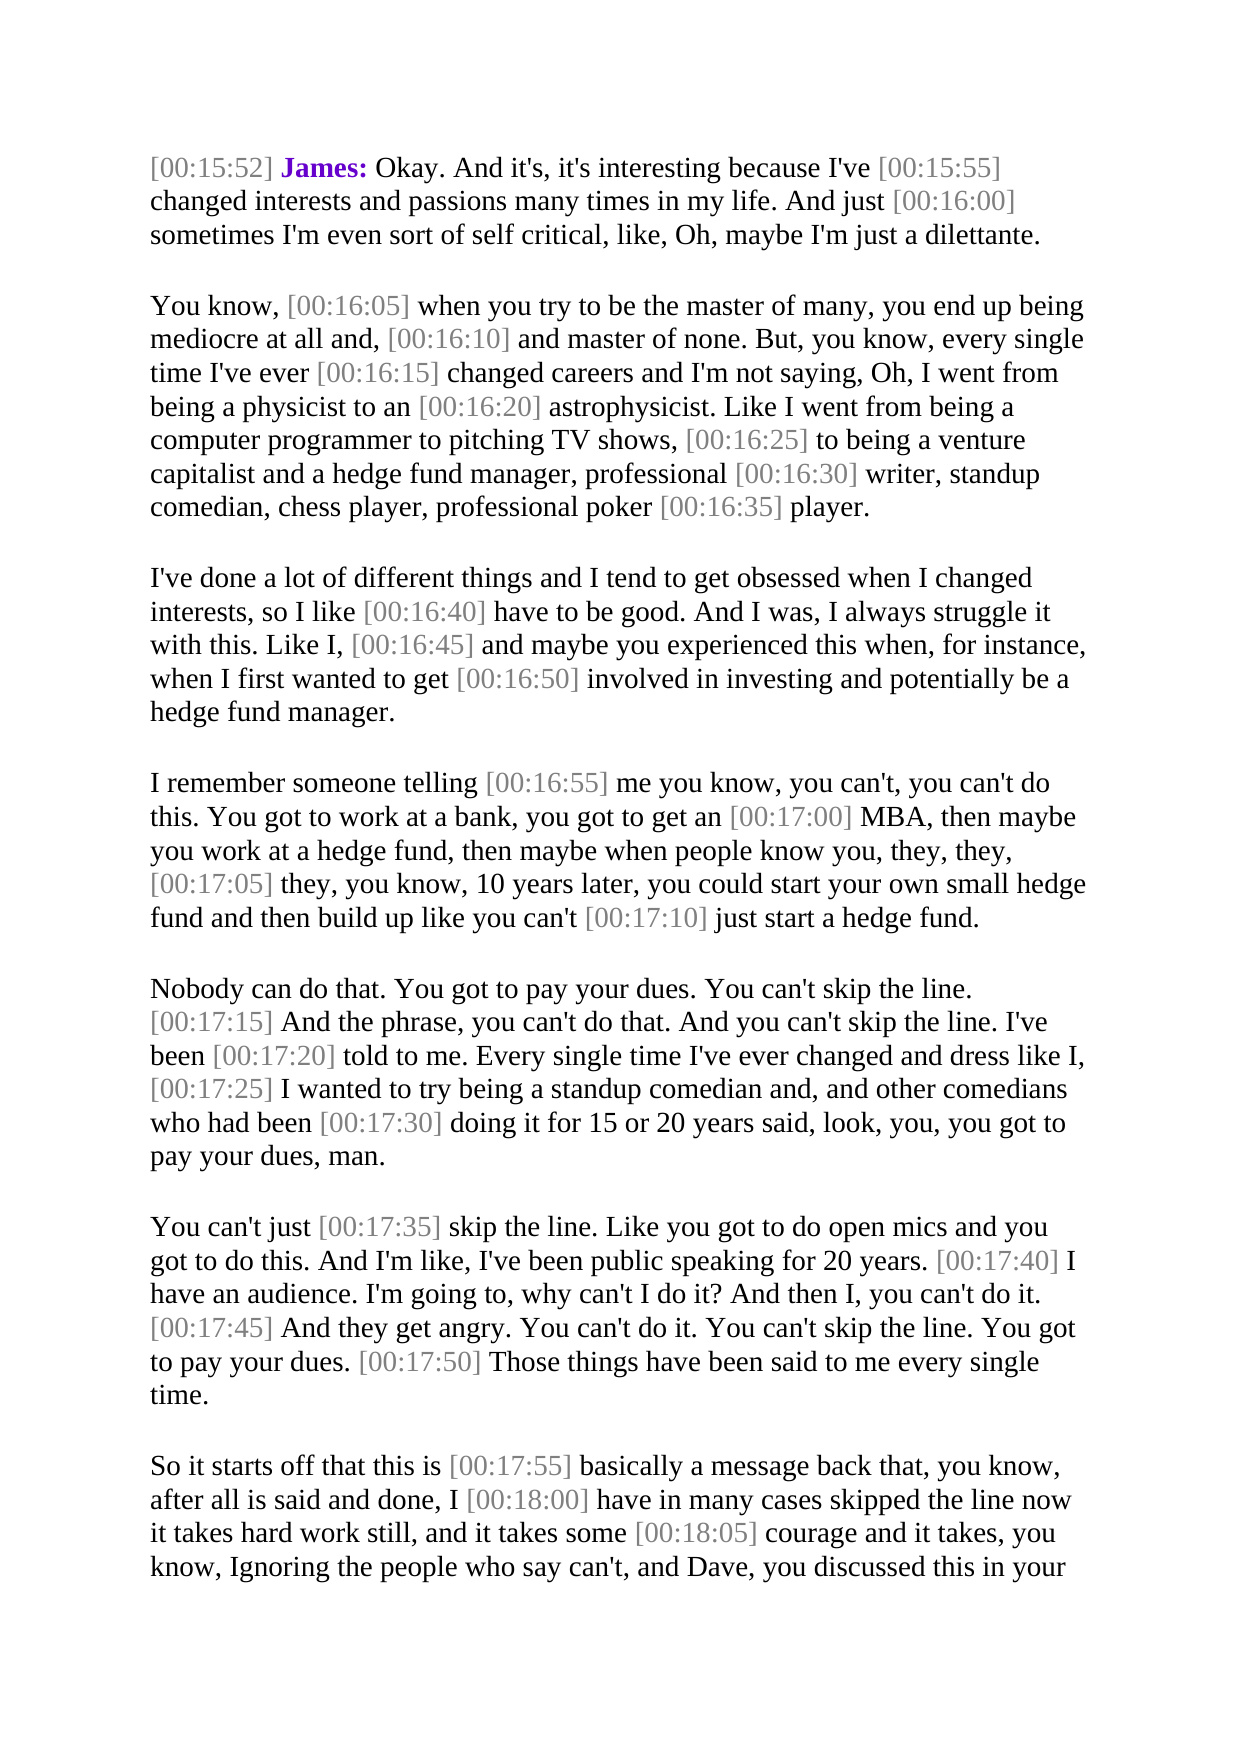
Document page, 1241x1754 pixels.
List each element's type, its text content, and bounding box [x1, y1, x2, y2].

text [00:15:52] James: Okay. And it's, it's interesting because I've [00:15:55] changed interests and passions many times in my life. And just [00:16:00] sometimes I'm even sort of self critical, like, Oh, maybe I'm just a dilettante. [150, 150, 1090, 251]
text You can't just [00:17:35] skip the line. Like you got to do open mics and you got to do this. And I'm like, I've been public speaking for 20 years. [00:17:40] I have an audience. I'm going to, why can't I do it? And then I, you can't do it. [00:17:45] And they get angry. You can't do it. You can't skip the line. You got to pay your dues. [00:17:50] Those things have been said to me every single time. [150, 1209, 1090, 1411]
text Nobody can do that. You got to pay your dues. You can't skip the line. [00:17:15] And the phrase, you can't do that. And you can't skip the line. I've been [00:17:20] told to me. Every single time I've ever changed and dress like I, [00:17:25] I wanted to try being a standup comedian and, and other comedians who had been [00:17:30] doing it for 15 or 20 years said, look, you, you got to pay your dues, man. [150, 971, 1090, 1172]
text I've done a lot of different things and I tend to get obsessed when I changed interests, so I like [00:16:40] have to be good. And I was, I always struggle it with this. Like I, [00:16:45] and maybe you experienced this when, for instance, when I first wanted to get [00:16:50] involved in investing and potentially be a hedge fund manager. [150, 560, 1090, 728]
text You know, [00:16:05] when you try to be the master of many, you end up being mediocre at all and, [00:16:10] and master of none. But, you know, every single time I've ever [00:16:15] changed careers and I'm not saying, Oh, I went from being a physicist to an [00:16:20] astrophysicist. Like I went from being a computer programmer to pitching TV shows, [00:16:25] to being a venture capitalist and a hedge fund manager, professional [00:16:30] writer, standup comedian, chess player, professional poker [00:16:35] player. [150, 288, 1090, 523]
text I remember someone telling [00:16:55] me you know, you can't, you can't do this. You got to work at a bank, you got to get an [00:17:00] MBA, then maybe you work at a hedge fund, then maybe when people know you, they, they, [00:17:05] they, you know, 10 years later, you could start your own small hedge fund and then build up like you can't [00:17:10] just start a hedge fund. [150, 766, 1090, 933]
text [150, 1448, 1090, 1582]
